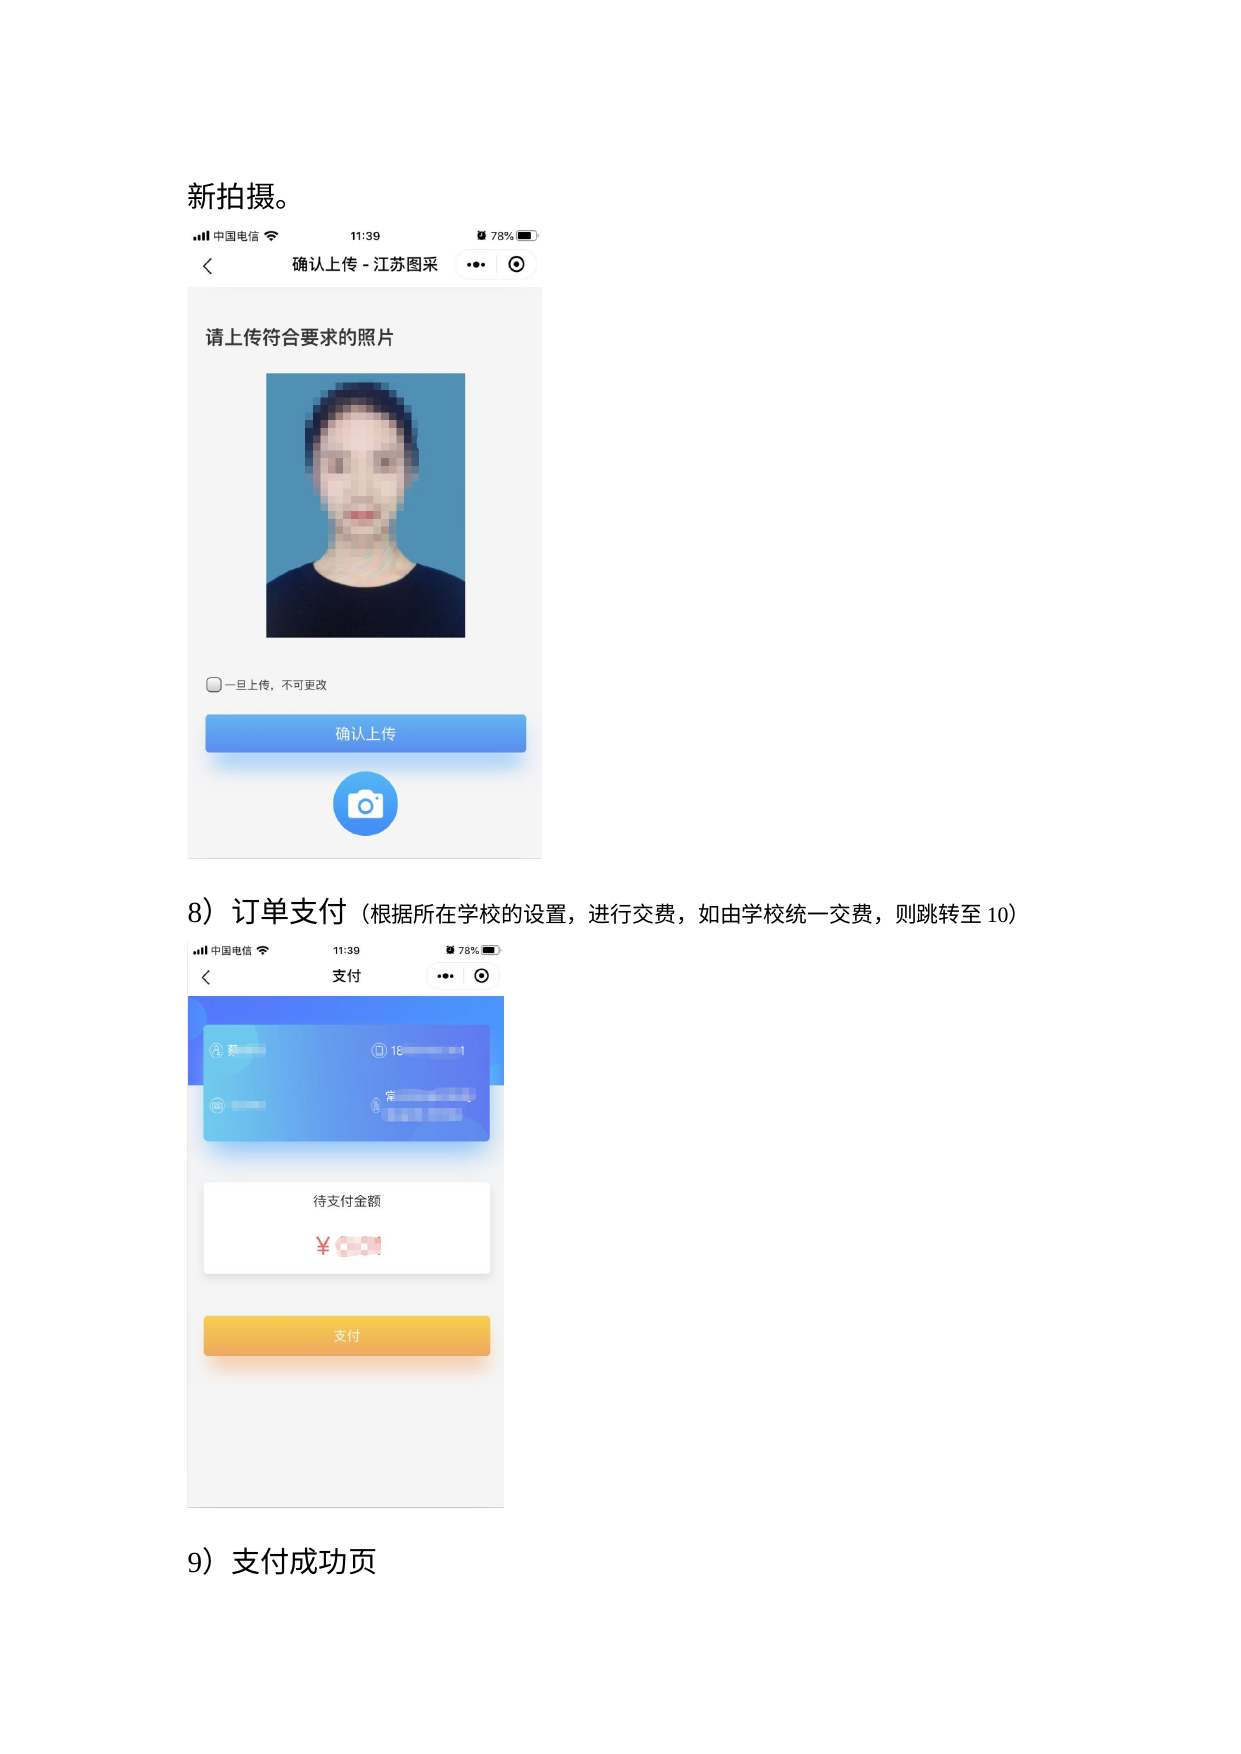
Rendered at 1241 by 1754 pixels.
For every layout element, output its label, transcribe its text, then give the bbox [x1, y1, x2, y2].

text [187, 162, 1053, 227]
text 9）支付成功页 [187, 1527, 1053, 1592]
picture [187, 942, 504, 1508]
picture [187, 227, 543, 859]
text 8）订单支付（根据所在学校的设置，进行交费，如由学校统一交费，则跳转至10） [187, 877, 1053, 942]
